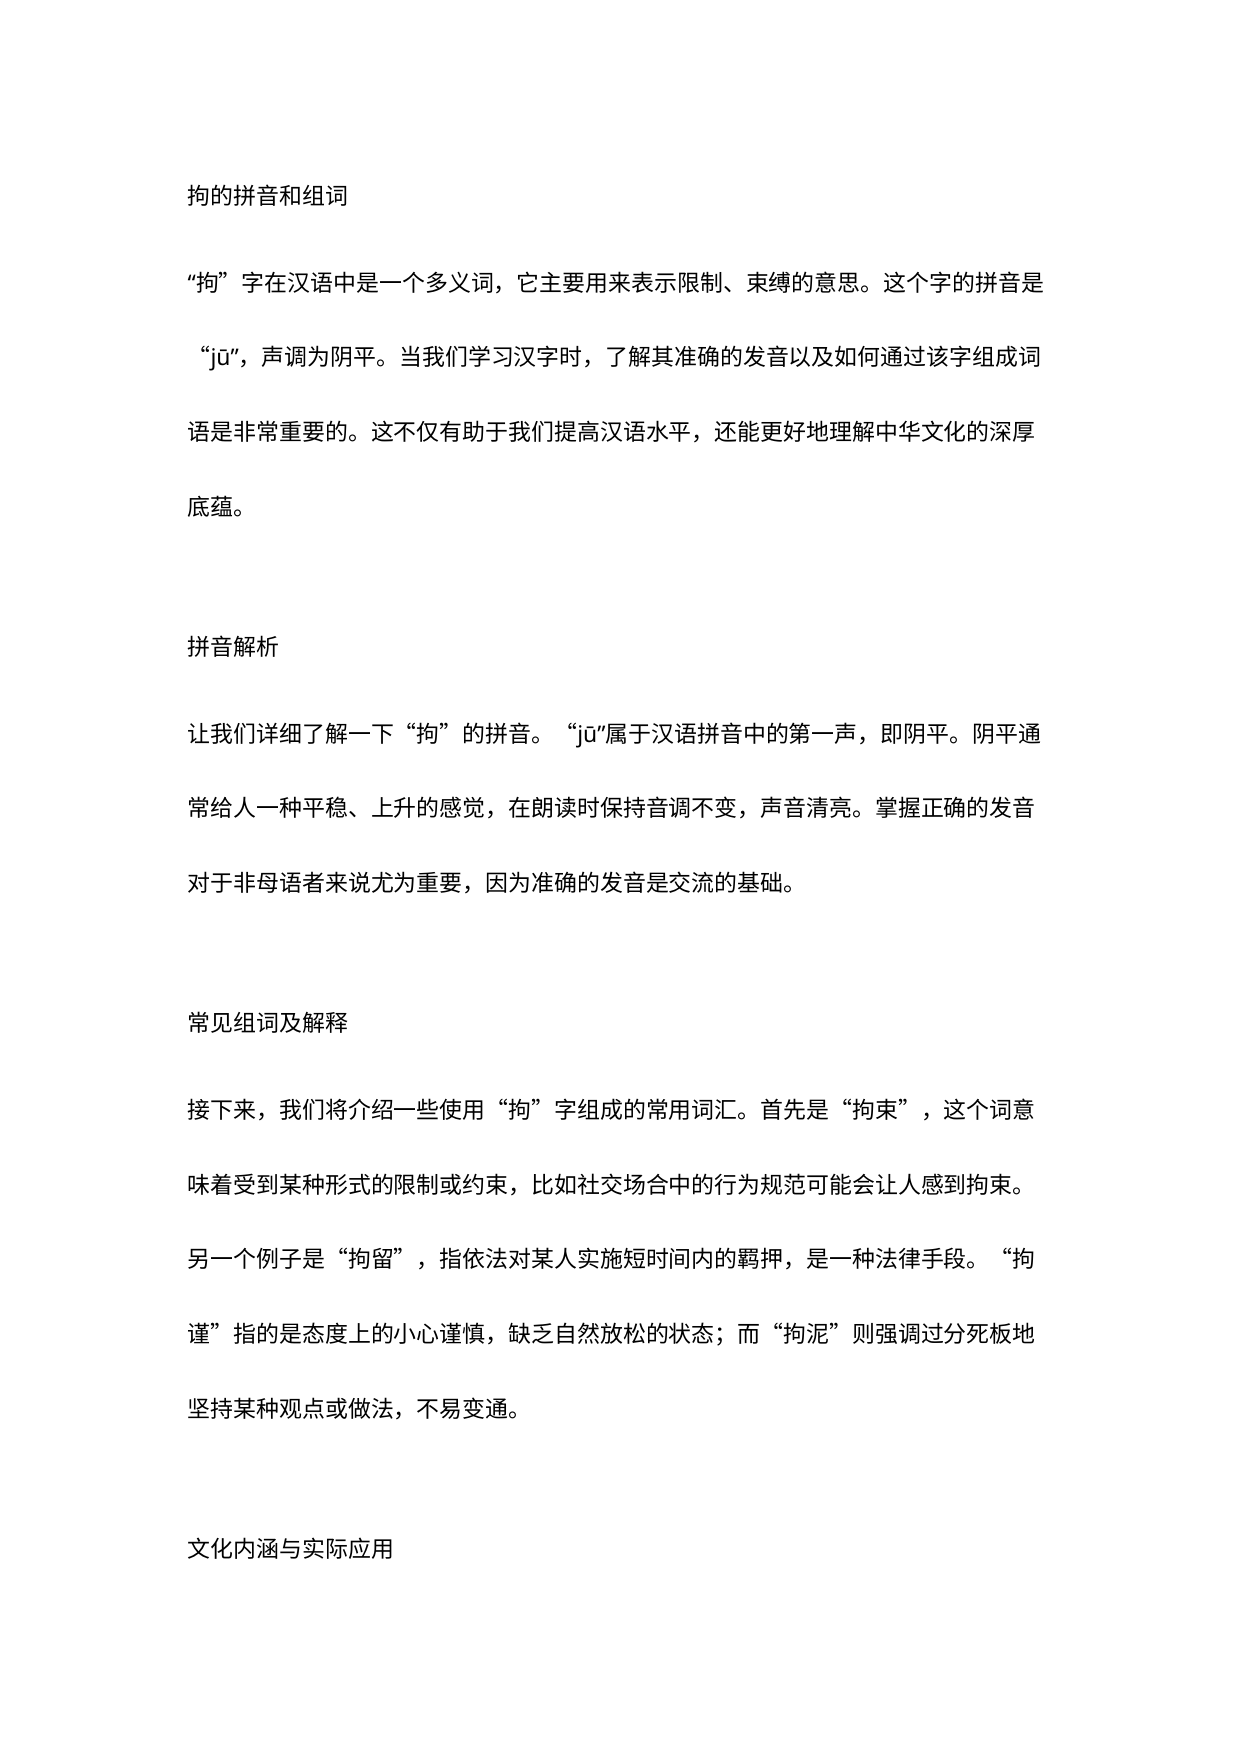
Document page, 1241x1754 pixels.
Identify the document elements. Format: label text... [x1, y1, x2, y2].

text 让我们详细了解一下“拘”的拼音。“jū”属于汉语拼音中的第一声，即阴平。阴平通常给人一种平稳、上升的感觉，在朗读时保持音调不变，声音清亮。掌握正确的发音对于非母语者来说尤为重要，因为准确的发音是交流的基础。 [187, 699, 1053, 914]
text 拼音解析 [187, 613, 1053, 678]
text “拘”字在汉语中是一个多义词，它主要用来表示限制、束缚的意思。这个字的拼音是“jū”，声调为阴平。当我们学习汉字时，了解其准确的发音以及如何通过该字组成词语是非常重要的。这不仅有助于我们提高汉语水平，还能更好地理解中华文化的深厚底蕴。 [187, 248, 1053, 538]
text 拘的拼音和组词 [187, 162, 1053, 227]
text 文化内涵与实际应用 [187, 1515, 1053, 1580]
text 接下来，我们将介绍一些使用“拘”字组成的常用词汇。首先是“拘束”，这个词意味着受到某种形式的限制或约束，比如社交场合中的行为规范可能会让人感到拘束。另一个例子是“拘留”，指依法对某人实施短时间内的羁押，是一种法律手段。“拘谨”指的是态度上的小心谨慎，缺乏自然放松的状态；而“拘泥”则强调过分死板地坚持某种观点或做法，不易变通。 [187, 1076, 1053, 1440]
text 常见组词及解释 [187, 989, 1053, 1054]
